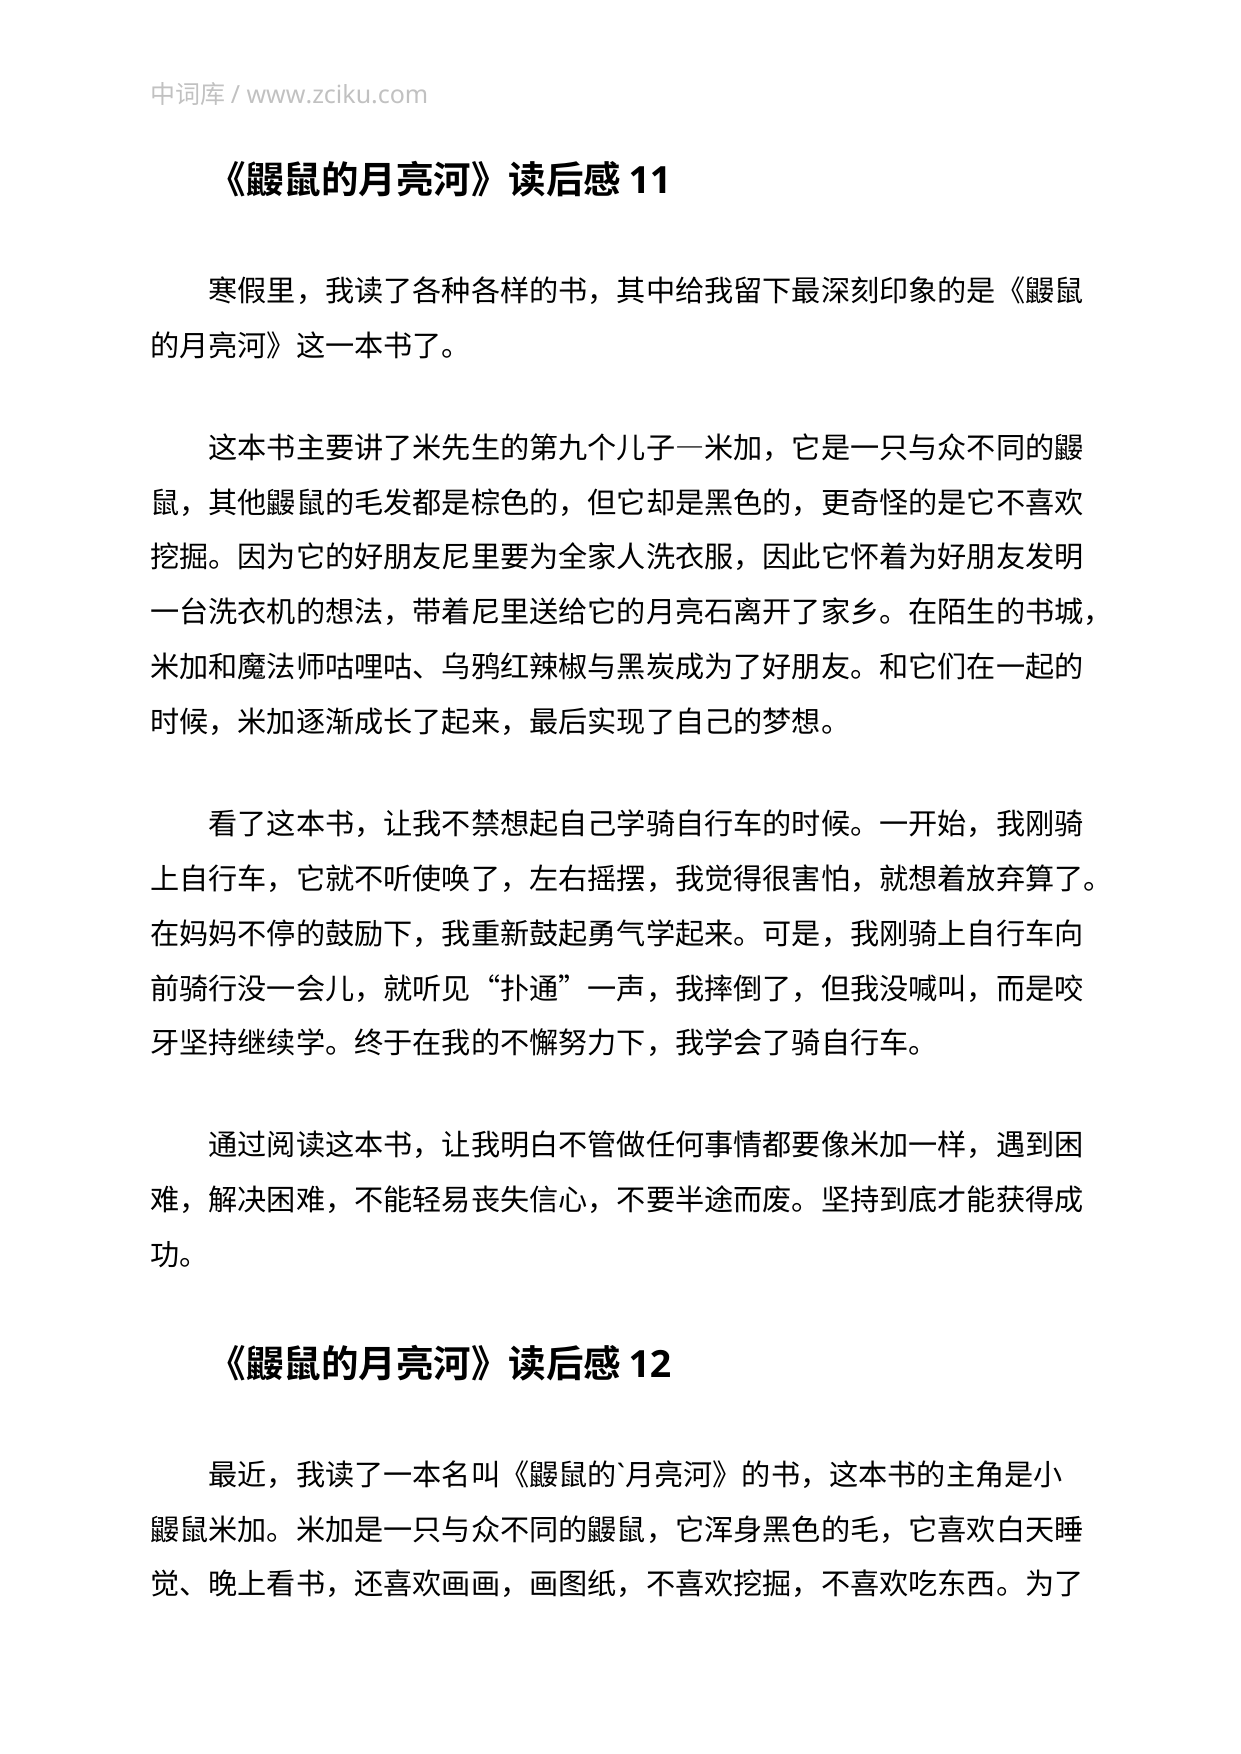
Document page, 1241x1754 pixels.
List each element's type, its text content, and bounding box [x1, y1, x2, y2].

text 《鼹鼠的月亮河》读后感12 [150, 1333, 1090, 1388]
text 《鼹鼠的月亮河》读后感11 [150, 150, 1090, 204]
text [150, 1451, 1090, 1603]
text 看了这本书，让我不禁想起自己学骑自行车的时候。一开始，我刚骑上自行车，它就不听使唤了，左右摇摆，我觉得很害怕，就想着放弃算了。在妈妈不停的鼓励下，我重新鼓起勇气学起来。可是，我刚骑上自行车向前骑行没一会儿，就听见“扑通”一声，我摔倒了，但我没喊叫，而是咬牙坚持继续学。终于在我的不懈努力下，我学会了骑自行车。 [150, 801, 1090, 1062]
text 通过阅读这本书，让我明白不管做任何事情都要像米加一样，遇到困难，解决困难，不能轻易丧失信心，不要半途而废。坚持到底才能获得成功。 [150, 1122, 1090, 1274]
text 这本书主要讲了米先生的第九个儿子—米加，它是一只与众不同的鼹鼠，其他鼹鼠的毛发都是棕色的，但它却是黑色的，更奇怪的是它不喜欢挖掘。因为它的好朋友尼里要为全家人洗衣服，因此它怀着为好朋友发明一台洗衣机的想法，带着尼里送给它的月亮石离开了家乡。在陌生的书城，米加和魔法师咕哩咕、乌鸦红辣椒与黑炭成为了好朋友。和它们在一起的时候，米加逐渐成长了起来，最后实现了自己的梦想。 [150, 424, 1090, 741]
text 寒假里，我读了各种各样的书，其中给我留下最深刻印象的是《鼹鼠的月亮河》这一本书了。 [150, 268, 1090, 365]
